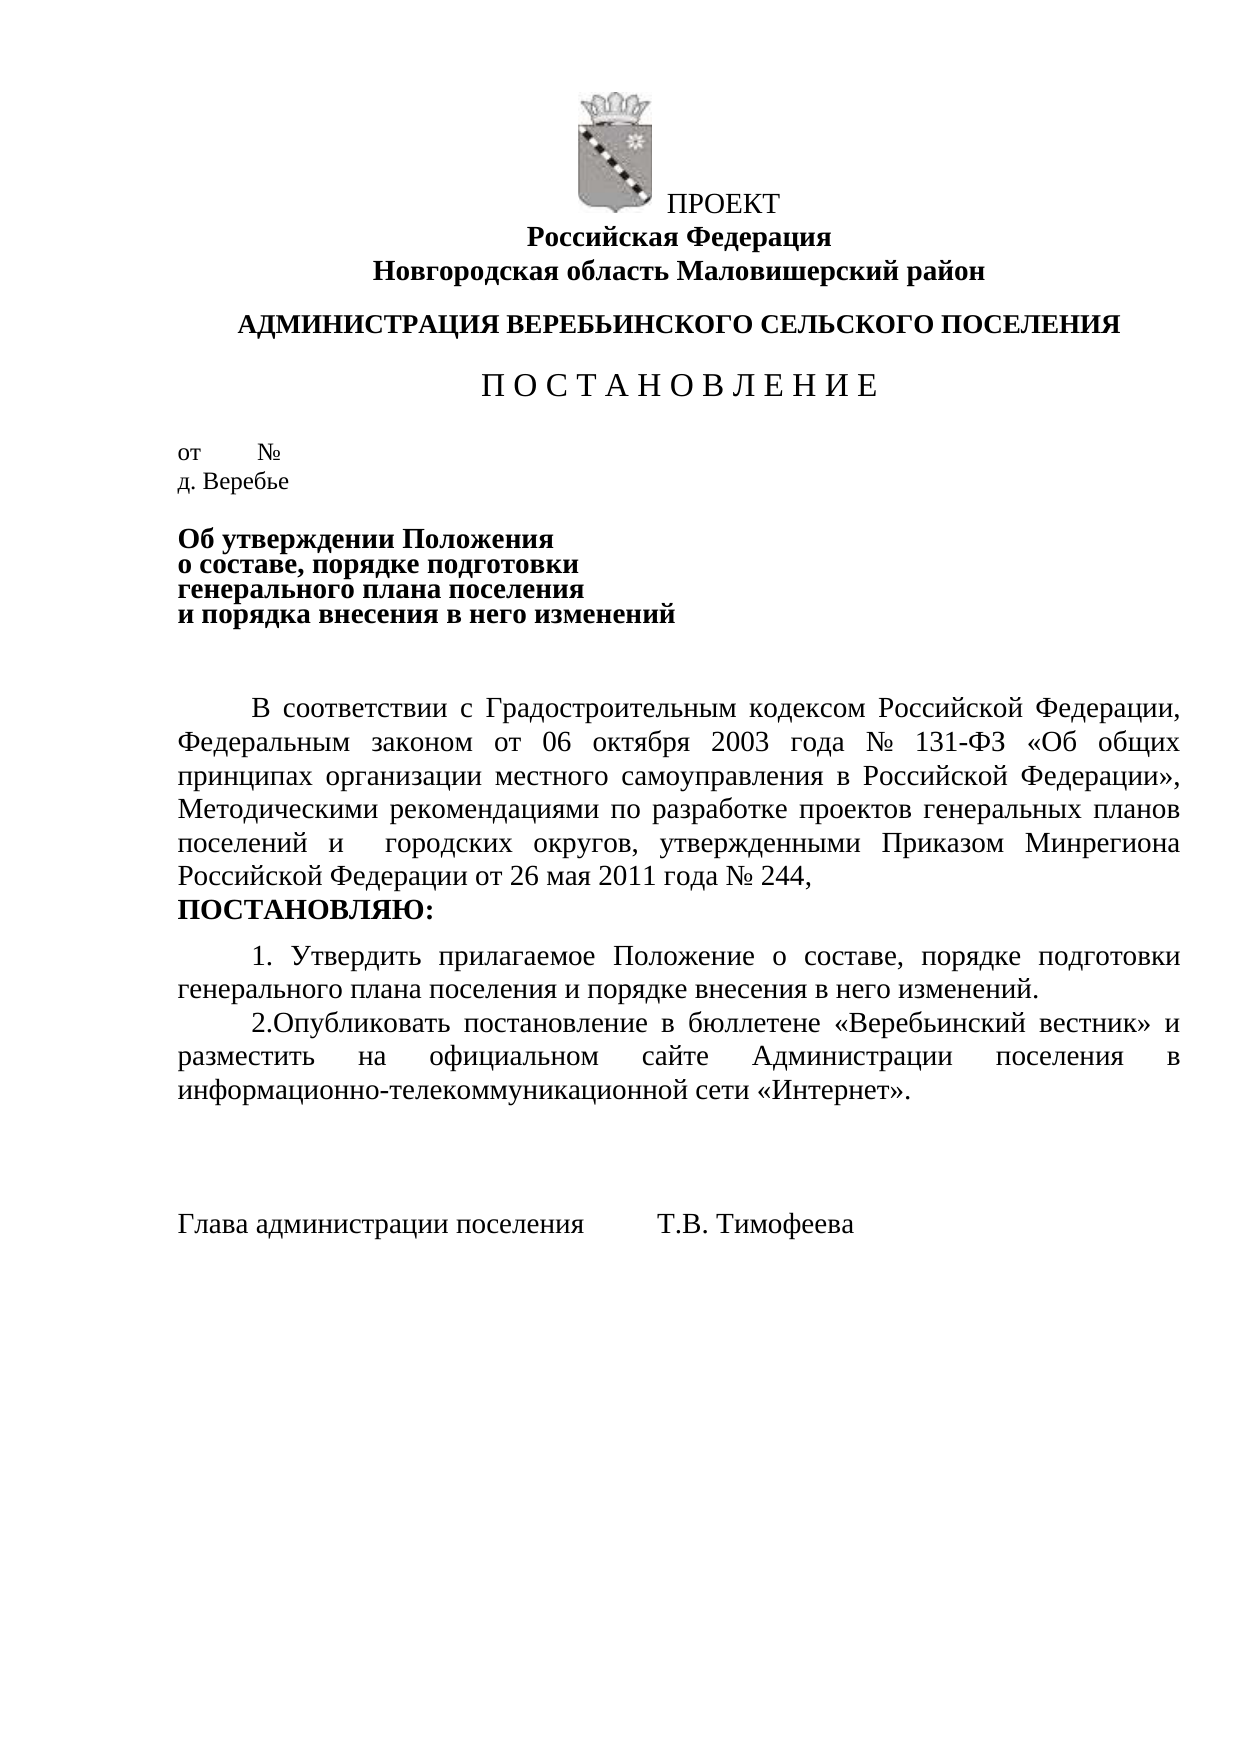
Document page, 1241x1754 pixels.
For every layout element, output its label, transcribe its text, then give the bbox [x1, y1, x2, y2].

text 1. Утвердить прилагаемое Положение о составе, порядке подготовки генерального плана поселения и порядке внесения в него изменений. [177, 938, 1181, 1005]
text ПОСТАНОВЛЯЮ: [177, 892, 1181, 925]
text Российская Федерация [177, 219, 1181, 253]
text Новгородская область Маловишерский район [177, 253, 1181, 286]
text о составе, порядке подготовки [177, 553, 1181, 578]
text и порядка внесения в него изменений [177, 603, 1181, 628]
text АДМИНИСТРАЦИЯ ВЕРЕБЬИНСКОГО СЕЛЬСКОГО ПОСЕЛЕНИЯ [177, 308, 1181, 339]
text генерального плана поселения [177, 578, 1181, 603]
subtitle ПРОЕКТ [177, 93, 1181, 219]
text Глава администрации поселения Т.В. Тимофеева [177, 1206, 1181, 1240]
text 2.Опубликовать постановление в бюллетене «Веребьинский вестник» и разместить на официальном сайте Администрации поселения в информационно-телекоммуникационной сети «Интернет». [177, 1005, 1181, 1106]
text от № [177, 437, 1181, 466]
subtitle П О С Т А Н О В Л Е Н И Е [177, 365, 1181, 404]
text В соответствии с Градостроительным кодексом Российской Федерации, Федеральным законом от 06 октября 2003 года № 131-ФЗ «Об общих принципах организации местного самоуправления в Российской Федерации», Методическими рекомендациями по разработке проектов генеральных планов поселений и городских округов, утвержденными Приказом Минрегиона Российской Федерации от 26 мая 2011 года № 244, [177, 691, 1181, 892]
text д. Веребье [177, 466, 1181, 495]
text Об утверждении Положения [177, 528, 1181, 553]
